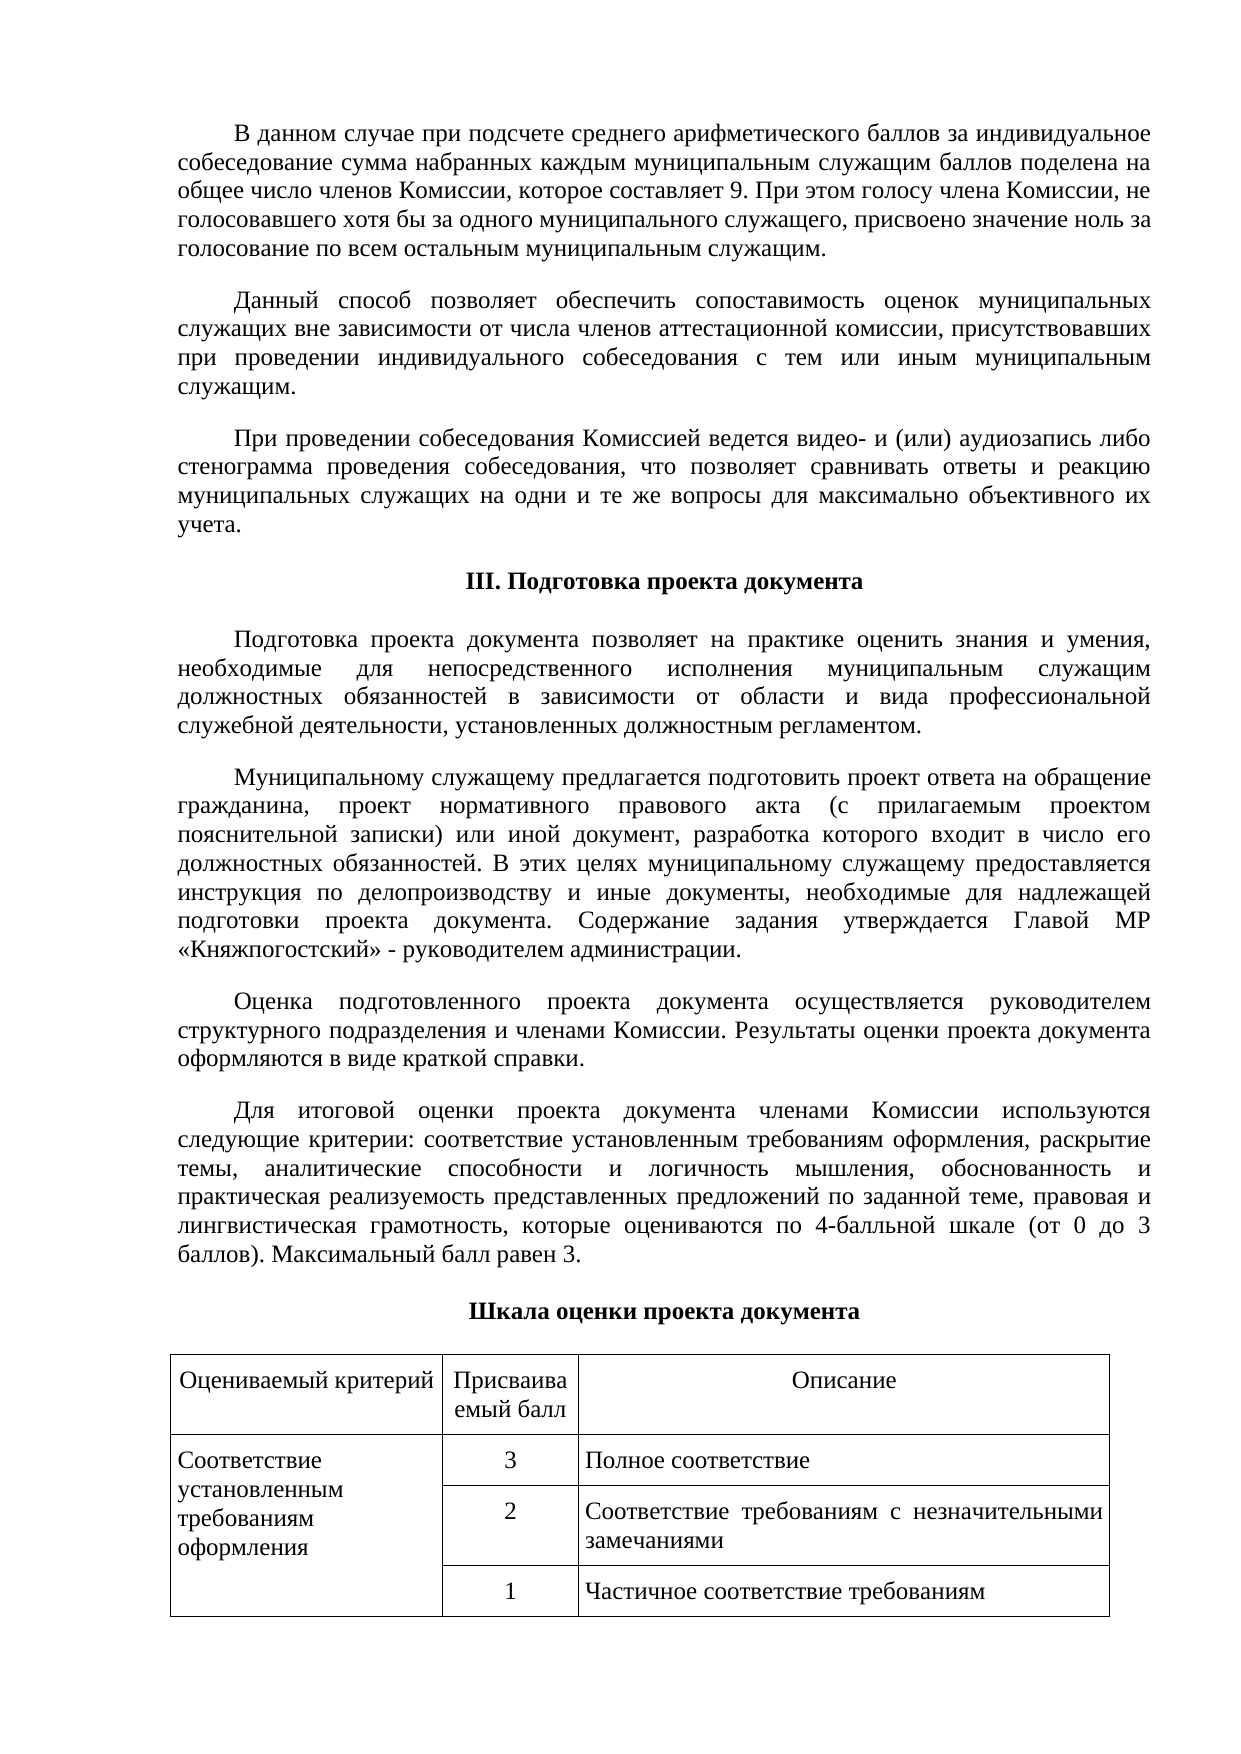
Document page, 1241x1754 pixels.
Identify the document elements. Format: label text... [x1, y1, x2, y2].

table_cell 2 [443, 1486, 578, 1564]
title III. Подготовка проекта документа [177, 566, 1152, 595]
table_cell 3 [443, 1435, 578, 1485]
table_cell 1 [443, 1566, 578, 1616]
table_header Оцениваемый критерий [171, 1355, 442, 1434]
table_cell Соответствие установленным требованиям оформления [171, 1435, 442, 1616]
text Данный способ позволяет обеспечить сопоставимость оценок муниципальных служащих вне зависимости от числа членов аттестационной комиссии, присутствовавших при проведении индивидуального собеседования с тем или иным муниципальным служащим. [177, 285, 1152, 400]
table_header Присваиваемый балл [443, 1355, 578, 1434]
text Муниципальному служащему предлагается подготовить проект ответа на обращение гражданина, проект нормативного правового акта (с прилагаемым проектом пояснительной записки) или иной документ, разработка которого входит в число его должностных обязанностей. В этих целях муниципальному служащему предоставляется инструкция по делопроизводству и иные документы, необходимые для надлежащей подготовки проекта документа. Содержание задания утверждается Главой МР «Княжпогостский» - руководителем администрации. [177, 762, 1152, 963]
text Для итоговой оценки проекта документа членами Комиссии используются следующие критерии: соответствие установленным требованиям оформления, раскрытие темы, аналитические способности и логичность мышления, обоснованность и практическая реализуемость представленных предложений по заданной теме, правовая и лингвистическая грамотность, которые оцениваются по 4-балльной шкале (от 0 до 3 баллов). Максимальный балл равен 3. [177, 1095, 1152, 1268]
text Оценка подготовленного проекта документа осуществляется руководителем структурного подразделения и членами Комиссии. Результаты оценки проекта документа оформляются в виде краткой справки. [177, 986, 1152, 1072]
table_cell Частичное соответствие требованиям [579, 1566, 1109, 1616]
table_cell Полное соответствие [579, 1435, 1109, 1485]
table_cell Соответствие требованиям с незначительными замечаниями [579, 1486, 1109, 1564]
table_header Описание [579, 1355, 1109, 1434]
title Шкала оценки проекта документа [177, 1296, 1152, 1325]
text Подготовка проекта документа позволяет на практике оценить знания и умения, необходимые для непосредственного исполнения муниципальным служащим должностных обязанностей в зависимости от области и вида профессиональной служебной деятельности, установленных должностным регламентом. [177, 624, 1152, 739]
text В данном случае при подсчете среднего арифметического баллов за индивидуальное собеседование сумма набранных каждым муниципальным служащим баллов поделена на общее число членов Комиссии, которое составляет 9. При этом голосу члена Комиссии, не голосовавшего хотя бы за одного муниципального служащего, присвоено значение ноль за голосование по всем остальным муниципальным служащим. [177, 118, 1152, 262]
text При проведении собеседования Комиссией ведется видео- и (или) аудиозапись либо стенограмма проведения собеседования, что позволяет сравнивать ответы и реакцию муниципальных служащих на одни и те же вопросы для максимально объективного их учета. [177, 423, 1152, 538]
